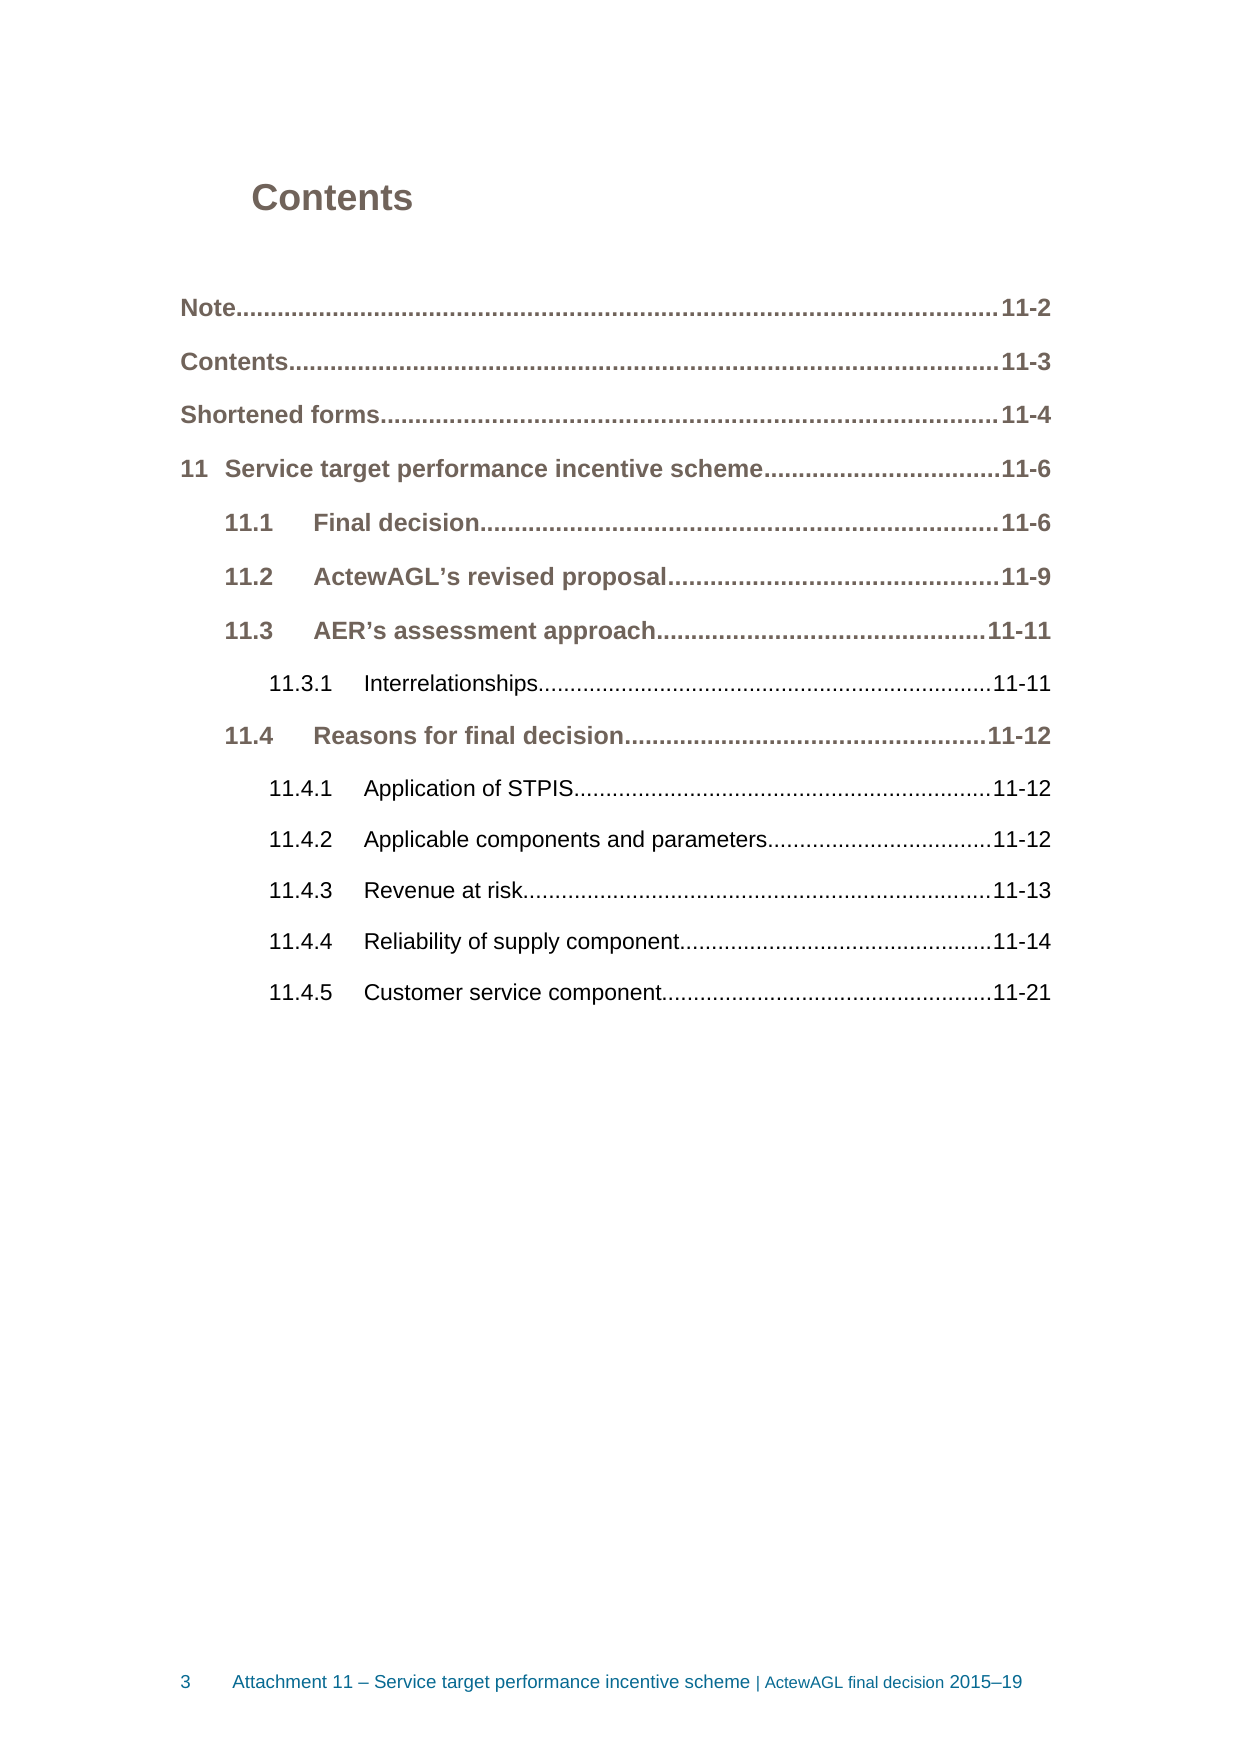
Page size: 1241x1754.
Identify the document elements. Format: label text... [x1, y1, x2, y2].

picture [936, 1679, 942, 1688]
picture [640, 1678, 644, 1688]
picture [544, 1678, 548, 1688]
subtitle Contents [180, 175, 1063, 218]
picture [570, 1678, 574, 1688]
picture [789, 1679, 797, 1688]
picture [822, 1676, 832, 1680]
